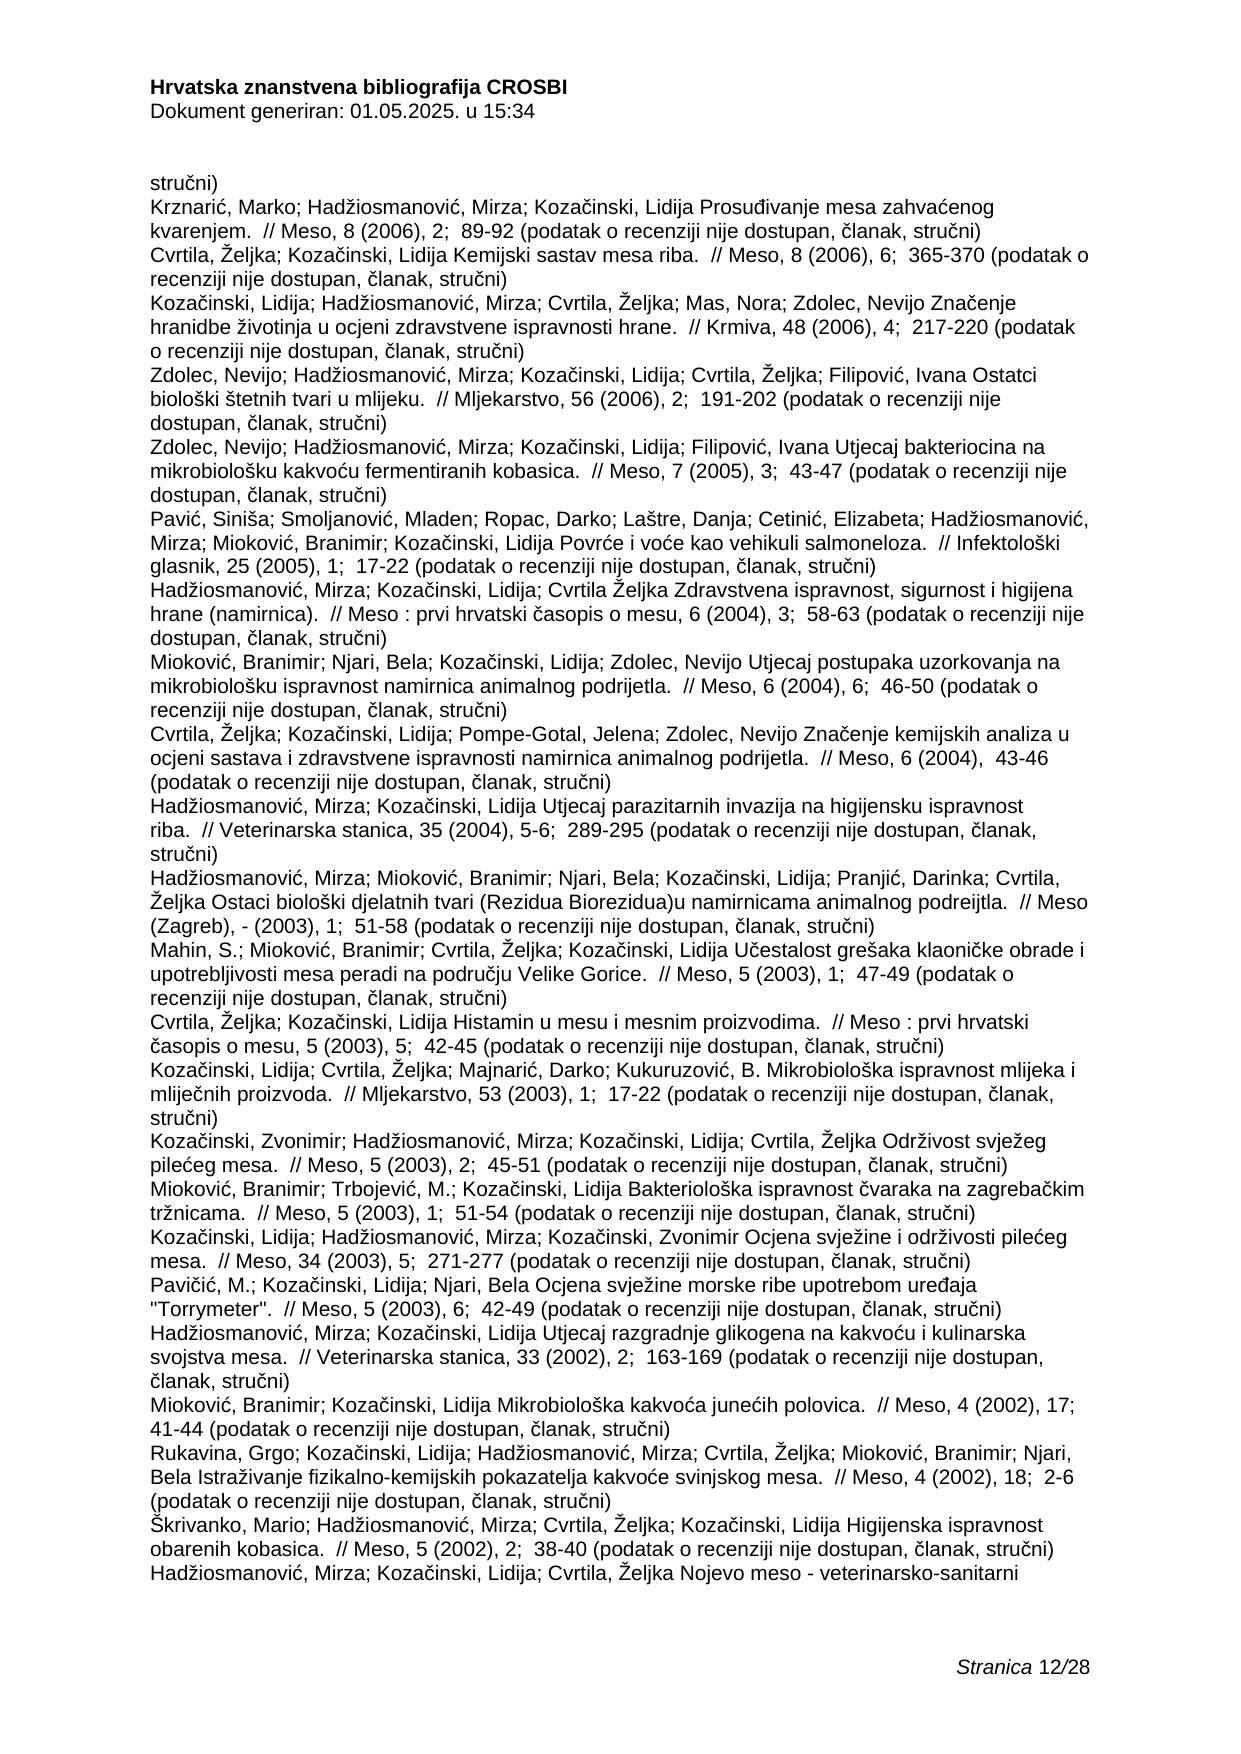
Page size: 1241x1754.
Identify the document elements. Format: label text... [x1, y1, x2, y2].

text Mioković, Branimir; Trbojević, M.; Kozačinski, Lidija [150, 1177, 1090, 1225]
text Pavić, Siniša; Smoljanović, Mladen; Ropac, Darko; Laštre, Danja; Cetinić, Elizabeta; Hadžiosmanović, Mirza; Mioković, Branimir; Kozačinski, Lidija [150, 506, 1090, 578]
text Mahin, S.; Mioković, Branimir; Cvrtila, Željka; Kozačinski, Lidija [150, 938, 1090, 1009]
text Škrivanko, Mario; Hadžiosmanović, Mirza; Cvrtila, Željka; Kozačinski, Lidija [150, 1513, 1090, 1561]
text Cvrtila, Željka; Kozačinski, Lidija [150, 1009, 1090, 1057]
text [150, 171, 1090, 195]
text Rukavina, Grgo; Kozačinski, Lidija; Hadžiosmanović, Mirza; Cvrtila, Željka; Mioković, Branimir; Njari, Bela [150, 1441, 1090, 1513]
text Krznarić, Marko; Hadžiosmanović, Mirza; Kozačinski, Lidija [150, 195, 1090, 243]
text Hadžiosmanović, Mirza; Kozačinski, Lidija; Cvrtila Željka [150, 578, 1090, 650]
text Zdolec, Nevijo; Hadžiosmanović, Mirza; Kozačinski, Lidija; Filipović, Ivana [150, 434, 1090, 506]
text Cvrtila, Željka; Kozačinski, Lidija [150, 243, 1090, 291]
text Kozačinski, Lidija; Hadžiosmanović, Mirza; Kozačinski, Zvonimir [150, 1225, 1090, 1273]
text Hadžiosmanović, Mirza; Mioković, Branimir; Njari, Bela; Kozačinski, Lidija; Pranjić, Darinka; Cvrtila, Željka [150, 866, 1090, 938]
text Pavičić, M.; Kozačinski, Lidija; Njari, Bela [150, 1273, 1090, 1321]
text Kozačinski, Zvonimir; Hadžiosmanović, Mirza; Kozačinski, Lidija; Cvrtila, Željka [150, 1129, 1090, 1177]
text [150, 1561, 1090, 1584]
text Kozačinski, Lidija; Hadžiosmanović, Mirza; Cvrtila, Željka; Mas, Nora; Zdolec, Nevijo [150, 291, 1090, 363]
text Mioković, Branimir; Njari, Bela; Kozačinski, Lidija; Zdolec, Nevijo [150, 650, 1090, 722]
text Mioković, Branimir; Kozačinski, Lidija [150, 1393, 1090, 1441]
text Hadžiosmanović, Mirza; Kozačinski, Lidija [150, 794, 1090, 866]
text Zdolec, Nevijo; Hadžiosmanović, Mirza; Kozačinski, Lidija; Cvrtila, Željka; Filipović, Ivana [150, 363, 1090, 434]
text Hadžiosmanović, Mirza; Kozačinski, Lidija [150, 1321, 1090, 1393]
text Cvrtila, Željka; Kozačinski, Lidija; Pompe-Gotal, Jelena; Zdolec, Nevijo [150, 722, 1090, 794]
text Kozačinski, Lidija; Cvrtila, Željka; Majnarić, Darko; Kukuruzović, B. [150, 1057, 1090, 1129]
